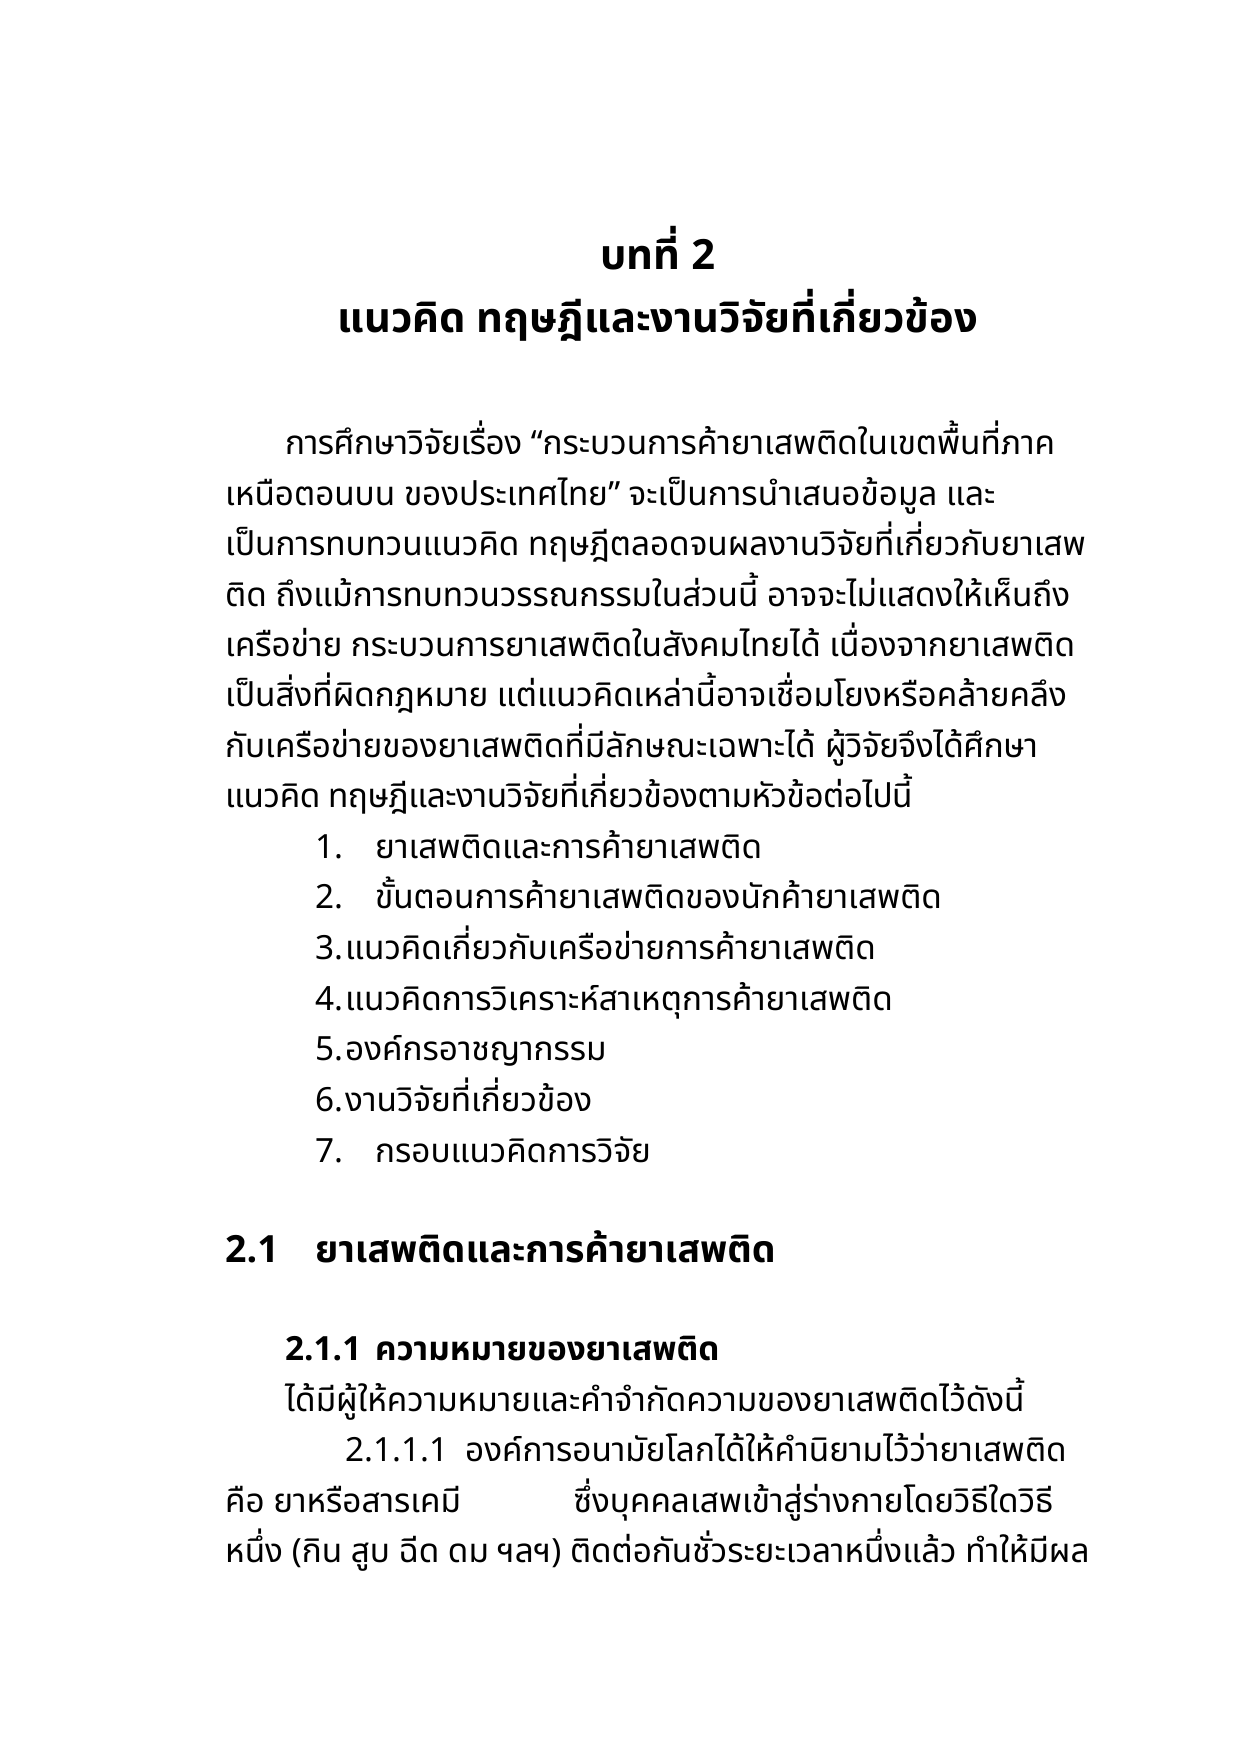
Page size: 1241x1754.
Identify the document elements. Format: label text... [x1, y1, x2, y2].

text 2.1 ยาเสพติดและการค้ายาเสพติด [225, 1222, 1090, 1279]
text บทที่ 2 [225, 225, 1090, 288]
text การศึกษาวิจัยเรื่อง “กระบวนการค้ายาเสพติดในเขตพื้นที่ภาคเหนือตอนบน ของประเทศไทย” จะเป็นการนำเสนอข้อมูล และเป็นการทบทวนแนวคิด ทฤษฎีตลอดจนผลงานวิจัยที่เกี่ยวกับยาเสพติด ถึงแม้การทบทวนวรรณกรรมในส่วนนี้ อาจจะไม่แสดงให้เห็นถึงเครือข่าย กระบวนการยาเสพติดในสังคมไทยได้ เนื่องจากยาเสพติดเป็นสิ่งที่ผิดกฎหมาย แต่แนวคิดเหล่านี้อาจเชื่อมโยงหรือคล้ายคลึงกับเครือข่ายของยาเสพติดที่มีลักษณะเฉพาะได้ ผู้วิจัยจึงได้ศึกษาแนวคิด ทฤษฎีและงานวิจัยที่เกี่ยวข้องตามหัวข้อต่อไปนี้ [225, 419, 1090, 823]
text 2.1.1 ความหมายของยาเสพติด [225, 1325, 1090, 1376]
text 7. กรอบแนวคิดการวิจัย [299, 1126, 1090, 1177]
text 5. องค์กรอาชญากรรม [299, 1025, 1090, 1076]
text 4. แนวคิดการวิเคราะห์สาเหตุการค้ายาเสพติด [299, 974, 1090, 1025]
text 1. ยาเสพติดและการค้ายาเสพติด [299, 823, 1090, 873]
text 6. งานวิจัยที่เกี่ยวข้อง [299, 1076, 1090, 1126]
text 2. ขั้นตอนการค้ายาเสพติดของนักค้ายาเสพติด [299, 873, 1090, 924]
text 3. แนวคิดเกี่ยวกับเครือข่ายการค้ายาเสพติด [299, 924, 1090, 974]
text ได้มีผู้ให้ความหมายและคำจำกัดความของยาเสพติดไว้ดังนี้ [225, 1376, 1090, 1426]
text แนวคิด ทฤษฎีและงานวิจัยที่เกี่ยวข้อง [225, 288, 1090, 351]
